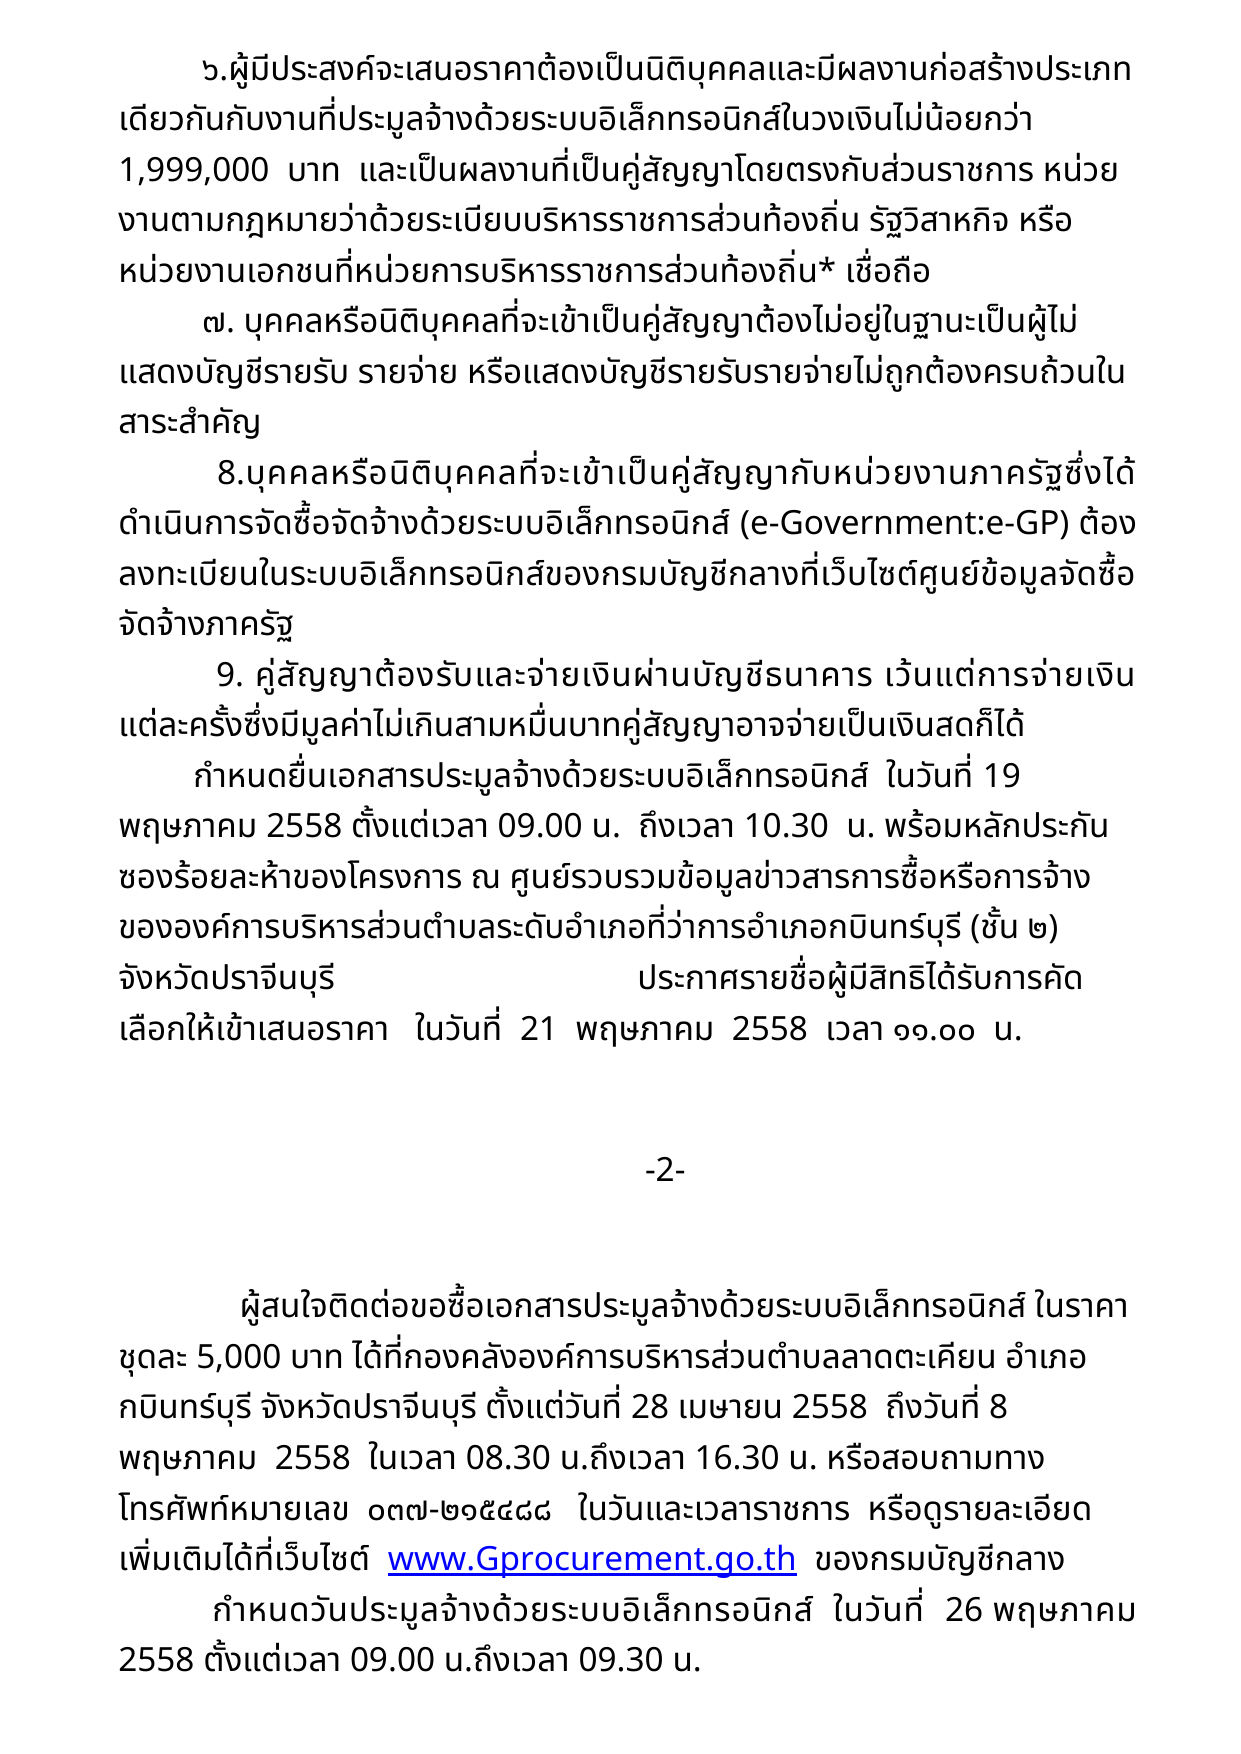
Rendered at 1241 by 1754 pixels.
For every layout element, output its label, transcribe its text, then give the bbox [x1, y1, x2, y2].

text กำหนดวันประมูลจ้างด้วยระบบอิเล็กทรอนิกส์ ในวันที่ 26 พฤษภาคม 2558 ตั้งแต่เวลา 09.00 น.ถึงเวลา 09.30 น. [118, 1586, 1137, 1687]
text ๗. บุคคลหรือนิติบุคคลที่จะเข้าเป็นคู่สัญญาต้องไม่อยู่ในฐานะเป็นผู้ไม่แสดงบัญชีรายรับ รายจ่าย หรือแสดงบัญชีรายรับรายจ่ายไม่ถูกต้องครบถ้วนในสาระสำคัญ [118, 297, 1137, 448]
text ๖.ผู้มีประสงค์จะเสนอราคาต้องเป็นนิติบุคคลและมีผลงานก่อสร้างประเภทเดียวกันกับงานที่ประมูลจ้างด้วยระบบอิเล็กทรอนิกส์ในวงเงินไม่น้อยกว่า 1,999,000 บาท และเป็นผลงานที่เป็นคู่สัญญาโดยตรงกับส่วนราชการ หน่วยงานตามกฎหมายว่าด้วยระเบียบบริหารราชการส่วนท้องถิ่น รัฐวิสาหกิจ หรือหน่วยงานเอกชนที่หน่วยการบริหารราชการส่วนท้องถิ่น* เชื่อถือ [118, 44, 1137, 297]
text ผู้สนใจติดต่อขอซื้อเอกสารประมูลจ้างด้วยระบบอิเล็กทรอนิกส์ ในราคาชุดละ 5,000 บาท ได้ที่กองคลังองค์การบริหารส่วนตำบลลาดตะเคียน อำเภอกบินทร์บุรี จังหวัดปราจีนบุรี ตั้งแต่วันที่ 28 เมษายน 2558 ถึงวันที่ 8 พฤษภาคม 2558 ในเวลา 08.30 น.ถึงเวลา 16.30 น. หรือสอบถามทางโทรศัพท์หมายเลข ๐๓๗-๒๑๕๔๘๘ ในวันและเวลาราชการ หรือดูรายละเอียดเพิ่มเติมได้ที่เว็บไซต์ www.Gprocurement.go.th ของกรมบัญชีกลาง [118, 1282, 1137, 1586]
text 9. คู่สัญญาต้องรับและจ่ายเงินผ่านบัญชีธนาคาร เว้นแต่การจ่ายเงินแต่ละครั้งซึ่งมีมูลค่าไม่เกินสามหมื่นบาทคู่สัญญาอาจจ่ายเป็นเงินสดก็ได้ [118, 651, 1137, 752]
text 8.บุคคลหรือนิติบุคคลที่จะเข้าเป็นคู่สัญญากับหน่วยงานภาครัฐซึ่งได้ดำเนินการจัดซื้อจัดจ้างด้วยระบบอิเล็กทรอนิกส์ (e-Government:e-GP) ต้องลงทะเบียนในระบบอิเล็กทรอนิกส์ของกรมบัญชีกลางที่เว็บไซต์ศูนย์ข้อมูลจัดซื้อจัดจ้างภาครัฐ [118, 448, 1137, 651]
text กำหนดยื่นเอกสารประมูลจ้างด้วยระบบอิเล็กทรอนิกส์ ในวันที่ 19 พฤษภาคม 2558 ตั้งแต่เวลา 09.00 น. ถึงเวลา 10.30 น. พร้อมหลักประกันซองร้อยละห้าของโครงการ ณ ศูนย์รวบรวมข้อมูลข่าวสารการซื้อหรือการจ้างขององค์การบริหารส่วนตำบลระดับอำเภอที่ว่าการอำเภอกบินทร์บุรี (ชั้น ๒) จังหวัดปราจีนบุรี ประกาศรายชื่อผู้มีสิทธิได้รับการคัดเลือกให้เข้าเสนอราคา ในวันที่ 21 พฤษภาคม 2558 เวลา ๑๑.๐๐ น. [118, 752, 1137, 1055]
text -2- [118, 1146, 1137, 1191]
